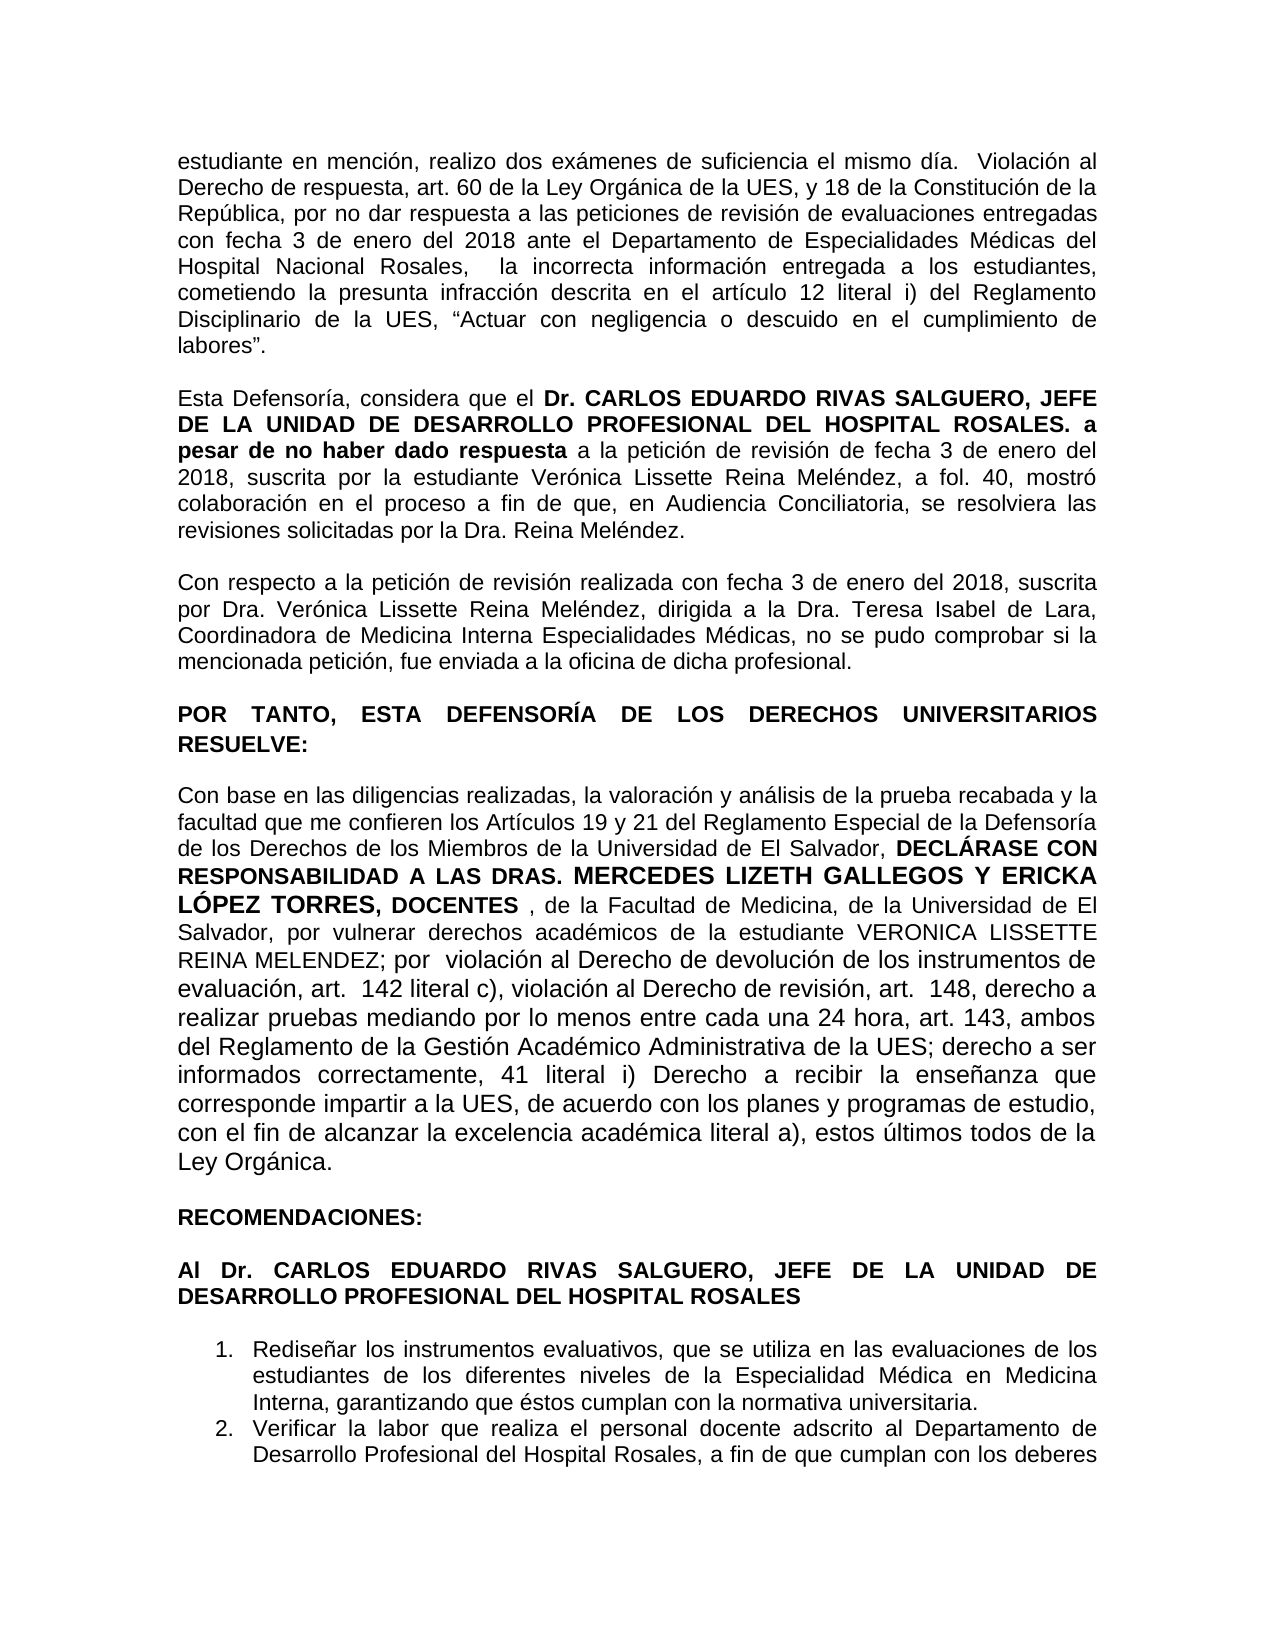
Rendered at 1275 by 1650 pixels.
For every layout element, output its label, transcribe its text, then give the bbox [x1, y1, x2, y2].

text Con base en las diligencias realizadas, la valoración y análisis de la prueba recabada y la facultad que me confieren los Artículos 19 y 21 del Reglamento Especial de la Defensoría de los Derechos de los Miembros de la Universidad de El Salvador, DECLÁRASE CON RESPONSABILIDAD A LAS DRAS. MERCEDES LIZETH GALLEGOS Y ERICKA LÓPEZ TORRES, DOCENTES , de la Facultad de Medicina, de la Universidad de El Salvador, por vulnerar derechos académicos de la estudiante VERONICA LISSETTE REINA MELENDEZ; por violación al Derecho de devolución de los instrumentos de evaluación, art. 142 literal c), violación al Derecho de revisión, art. 148, derecho a realizar pruebas mediando por lo menos entre cada una 24 hora, art. 143, ambos del Reglamento de la Gestión Académico Administrativa de la UES; derecho a ser informados correctamente, 41 literal i) Derecho a recibir la enseñanza que corresponde impartir a la UES, de acuerdo con los planes y programas de estudio, con el fin de alcanzar la excelencia académica literal a), estos últimos todos de la Ley Orgánica. [177, 782, 1098, 1175]
text RECOMENDACIONES: [177, 1204, 1098, 1230]
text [177, 148, 1098, 358]
text POR TANTO, ESTA DEFENSORÍA DE LOS DERECHOS UNIVERSITARIOS RESUELVE: [177, 701, 1098, 758]
text Con respecto a la petición de revisión realizada con fecha 3 de enero del 2018, suscrita por Dra. Verónica Lissette Reina Meléndez, dirigida a la Dra. Teresa Isabel de Lara, Coordinadora de Medicina Interna Especialidades Médicas, no se pudo comprobar si la mencionada petición, fue enviada a la oficina de dicha profesional. [177, 569, 1098, 675]
text Esta Defensoría, considera que el Dr. CARLOS EDUARDO RIVAS SALGUERO, JEFE DE LA UNIDAD DE DESARROLLO PROFESIONAL DEL HOSPITAL ROSALES. a pesar de no haber dado respuesta a la petición de revisión de fecha 3 de enero del 2018, suscrita por la estudiante Verónica Lissette Reina Meléndez, a fol. 40, mostró colaboración en el proceso a fin de que, en Audiencia Conciliatoria, se resolviera las revisiones solicitadas por la Dra. Reina Meléndez. [177, 385, 1098, 543]
list Rediseñar los instrumentos evaluativos, que se utiliza en las evaluaciones de los estudiantes de los diferentes niveles de la Especialidad Médica en Medicina Interna, garantizando que éstos cumplan con la normativa universitaria. [215, 1336, 1098, 1415]
text Al Dr. CARLOS EDUARDO RIVAS SALGUERO, JEFE DE LA UNIDAD DE DESARROLLO PROFESIONAL DEL HOSPITAL ROSALES [177, 1257, 1098, 1309]
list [215, 1415, 1098, 1467]
